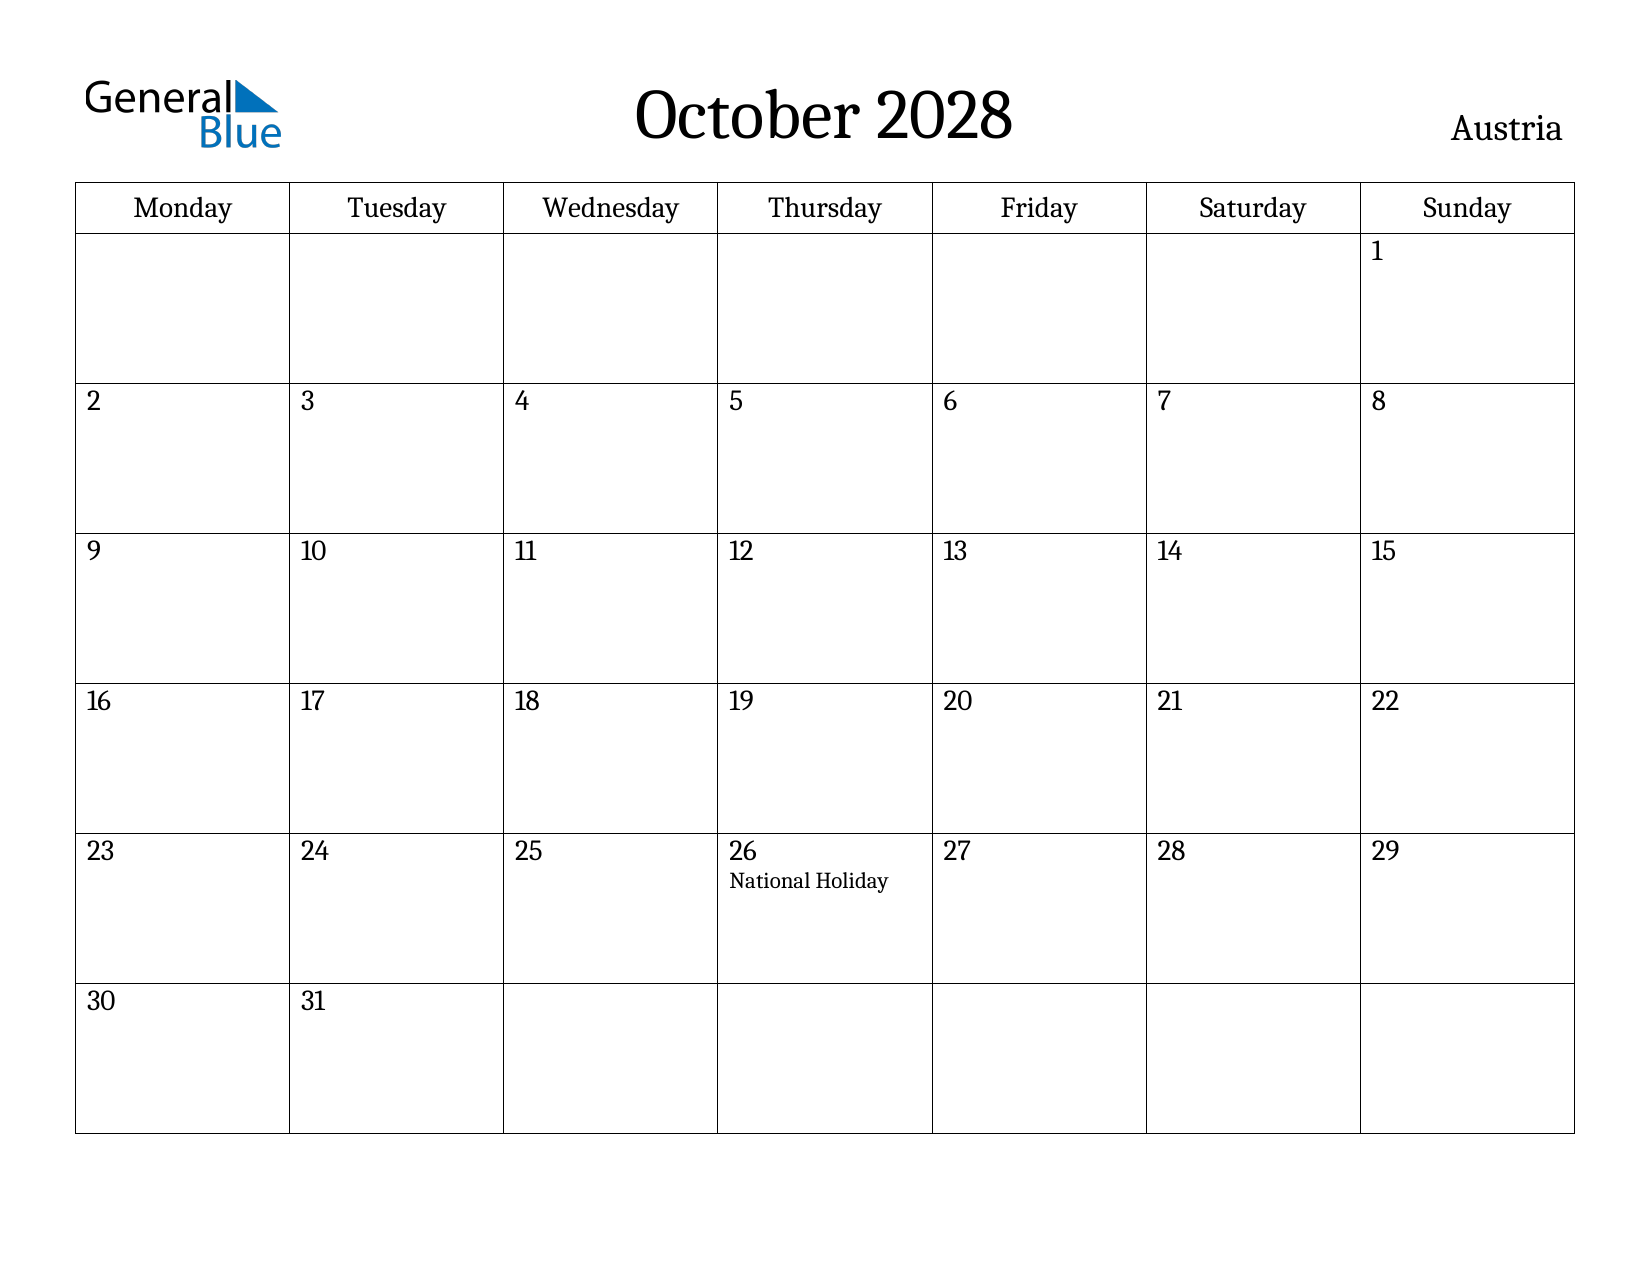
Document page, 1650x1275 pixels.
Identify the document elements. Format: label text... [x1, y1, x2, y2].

table_cell [1361, 417, 1574, 533]
table_cell [290, 417, 503, 533]
table_cell 21 [1147, 684, 1360, 717]
table_cell 9 [76, 534, 289, 567]
table_cell [933, 234, 1146, 267]
table_cell [290, 234, 503, 267]
table_cell [933, 1018, 1146, 1133]
table_cell [504, 417, 717, 533]
table_cell 13 [933, 534, 1146, 567]
table_cell [1147, 868, 1360, 983]
table_cell [718, 567, 932, 683]
table_cell [76, 567, 289, 683]
table_cell 27 [933, 834, 1146, 867]
table_header [76, 75, 503, 182]
table_cell [933, 717, 1146, 833]
table_cell 4 [504, 384, 717, 417]
table_cell National Holiday [718, 868, 932, 983]
table_cell [504, 1018, 717, 1133]
table_cell 28 [1147, 834, 1360, 867]
table_cell 30 [76, 984, 289, 1017]
table_cell 19 [718, 684, 932, 717]
table_cell Monday [76, 183, 289, 233]
table_cell 14 [1147, 534, 1360, 567]
table_cell [718, 1018, 932, 1133]
table_cell [76, 267, 289, 383]
table_cell Sunday [1361, 183, 1574, 233]
table_cell 16 [76, 684, 289, 717]
table_cell 26 [718, 834, 932, 867]
table_cell Wednesday [504, 183, 717, 233]
table_cell [933, 868, 1146, 983]
table_cell [1147, 1018, 1360, 1133]
table_cell [504, 267, 717, 383]
table_cell [1147, 267, 1360, 383]
table_header October 2028 [504, 75, 1146, 182]
table_cell [1361, 717, 1574, 833]
table_cell [1361, 267, 1574, 383]
table_cell [933, 417, 1146, 533]
table_cell 20 [933, 684, 1146, 717]
table_cell [504, 717, 717, 833]
table_cell [76, 1018, 289, 1133]
table_cell [933, 567, 1146, 683]
table_cell 3 [290, 384, 503, 417]
table_cell Thursday [718, 183, 932, 233]
table_cell 23 [76, 834, 289, 867]
table_cell 10 [290, 534, 503, 567]
table_cell 1 [1361, 234, 1574, 267]
table_cell [1147, 984, 1360, 1017]
table_cell 12 [718, 534, 932, 567]
table_cell [1361, 868, 1574, 983]
table_cell [504, 234, 717, 267]
table_cell [290, 1018, 503, 1133]
table_cell [290, 267, 503, 383]
table_cell [504, 567, 717, 683]
table_cell 8 [1361, 384, 1574, 417]
table_cell [504, 868, 717, 983]
table_cell 18 [504, 684, 717, 717]
table_cell 7 [1147, 384, 1360, 417]
table_cell [76, 868, 289, 983]
table_cell [1361, 1018, 1574, 1133]
table_cell 29 [1361, 834, 1574, 867]
table_cell [76, 717, 289, 833]
table_cell 2 [76, 384, 289, 417]
table_cell [1147, 234, 1360, 267]
table_cell [718, 234, 932, 267]
table_cell 31 [290, 984, 503, 1017]
table_cell [1147, 567, 1360, 683]
table_cell 22 [1361, 684, 1574, 717]
table_cell Tuesday [290, 183, 503, 233]
table_cell [76, 417, 289, 533]
table_cell [504, 984, 717, 1017]
table_cell [1147, 417, 1360, 533]
table_cell Friday [933, 183, 1146, 233]
table_cell [1361, 567, 1574, 683]
table_cell [290, 717, 503, 833]
table_cell [76, 234, 289, 267]
table_cell 6 [933, 384, 1146, 417]
table_cell 24 [290, 834, 503, 867]
table_cell 11 [504, 534, 717, 567]
table_cell [718, 984, 932, 1017]
table_cell 17 [290, 684, 503, 717]
table_cell [933, 267, 1146, 383]
table_cell 5 [718, 384, 932, 417]
table_cell [718, 417, 932, 533]
table_cell [933, 984, 1146, 1017]
table_header Austria [1146, 75, 1574, 182]
table_cell [718, 717, 932, 833]
table_cell [1361, 984, 1574, 1017]
table_cell 15 [1361, 534, 1574, 567]
table_cell Saturday [1147, 183, 1360, 233]
table_cell 25 [504, 834, 717, 867]
table_cell [718, 267, 932, 383]
table_cell [290, 567, 503, 683]
table_cell [1147, 717, 1360, 833]
table_cell [290, 868, 503, 983]
picture [86, 80, 281, 148]
